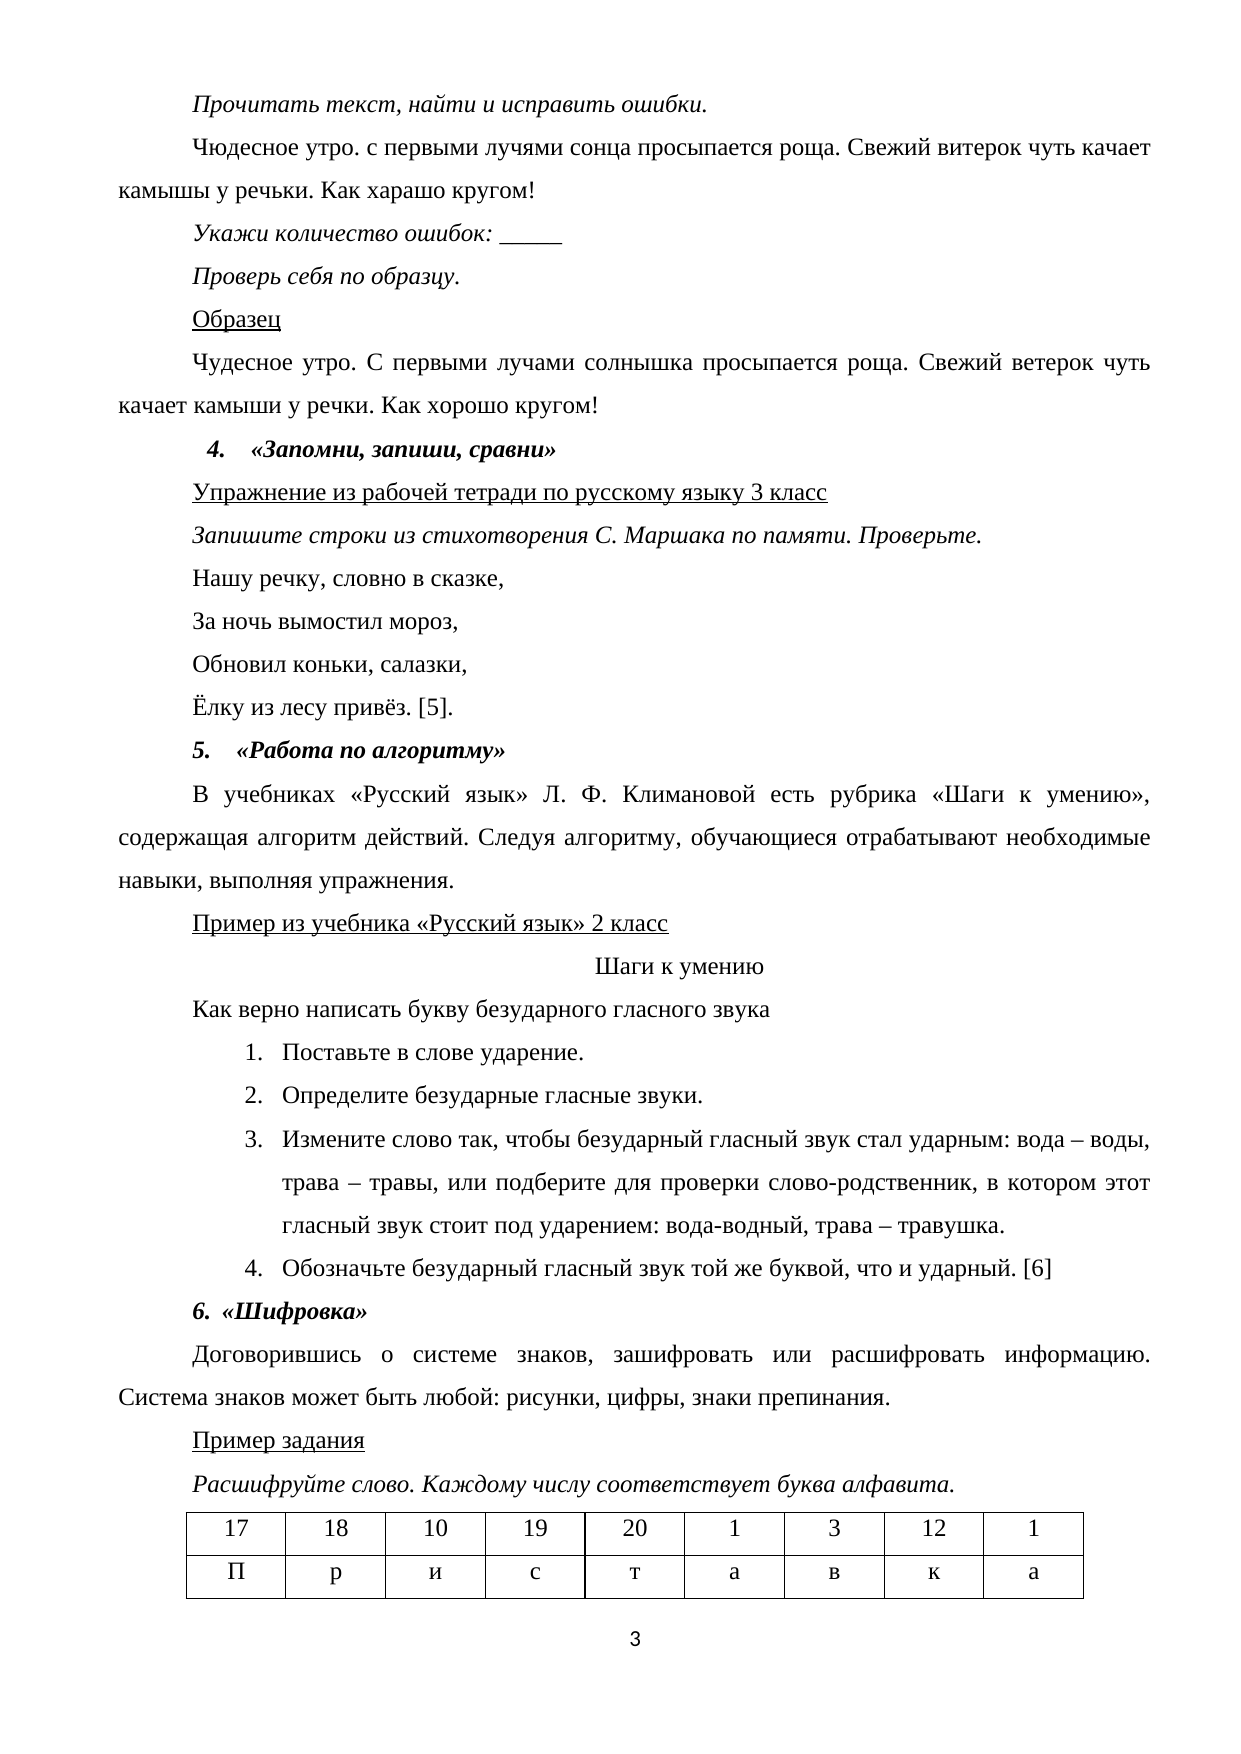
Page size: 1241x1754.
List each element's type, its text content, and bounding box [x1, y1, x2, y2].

table_header 12 [885, 1513, 983, 1555]
text Договорившись о системе знаков, зашифровать или расшифровать информацию. Система знаков может быть любой: рисунки, цифры, знаки препинания. [118, 1339, 1152, 1411]
table_cell р [286, 1556, 385, 1598]
table_header 3 [785, 1513, 884, 1555]
table_cell т [586, 1556, 684, 1598]
list «Работа по алгоритму» [192, 736, 1152, 764]
table_cell и [386, 1556, 485, 1598]
text Шаги к умению [207, 951, 1152, 980]
text Чудесное утро. С первыми лучами солнышка просыпается роща. Свежий ветерок чуть качает камыши у речки. Как хорошо кругом! [118, 347, 1152, 419]
text Как верно написать букву безударного гласного звука [192, 994, 1152, 1023]
list «Запомни, запиши, сравни» [207, 434, 1152, 462]
list Поставьте в слове ударение. [244, 1037, 1152, 1066]
text Пример из учебника «Русский язык» 2 класс [192, 908, 1152, 937]
table_header 10 [386, 1513, 485, 1555]
list Обновил коньки, салазки, [118, 649, 1152, 678]
table_cell к [885, 1556, 983, 1598]
table_cell П [187, 1556, 285, 1598]
list За ночь вымостил мороз, [118, 606, 1152, 635]
table_cell в [785, 1556, 884, 1598]
table_header 17 [187, 1513, 285, 1555]
list Упражнение из рабочей тетради по русскому языку 3 класс [118, 477, 1152, 506]
table_cell а [685, 1556, 784, 1598]
table_cell а [984, 1556, 1083, 1598]
list «Шифровка» [192, 1296, 1152, 1325]
list Ёлку из лесу привёз. [5]. [118, 692, 1152, 721]
list Нашу речку, словно в сказке, [118, 563, 1152, 592]
list Обозначьте безударный гласный звук той же буквой, что и ударный. [6] [244, 1253, 1152, 1282]
table_header 19 [486, 1513, 584, 1555]
text Проверь себя по образцу. [118, 261, 1152, 290]
text Расшифруйте слово. Каждому числу соответствует буква алфавита. [118, 1469, 1152, 1497]
text Чюдесное утро. с первыми лучями сонца просыпается роща. Свежий витерок чуть качает камышы у речьки. Как харашо кругом! [118, 132, 1152, 204]
table_header 1 [984, 1513, 1083, 1555]
text Прочитать текст, найти и исправить ошибки. [118, 89, 1152, 117]
text В учебниках «Русский язык» Л. Ф. Климановой есть рубрика «Шаги к умению», содержащая алгоритм действий. Следуя алгоритму, обучающиеся отрабатывают необходимые навыки, выполняя упражнения. [118, 779, 1152, 894]
list Определите безударные гласные звуки. [244, 1081, 1152, 1109]
list Измените слово так, чтобы безударный гласный звук стал ударным: вода – воды, трава – травы, или подберите для проверки слово-родственник, в котором этот гласный звук стоит под ударением: вода-водный, трава – травушка. [244, 1124, 1152, 1239]
table_cell с [486, 1556, 584, 1598]
list Запишите строки из стихотворения С. Маршака по памяти. Проверьте. [118, 520, 1152, 549]
text Укажи количество ошибок: _____ [118, 218, 1152, 247]
table_header 18 [286, 1513, 385, 1555]
text Образец [118, 304, 1152, 333]
table_header 20 [586, 1513, 684, 1555]
text Пример задания [118, 1426, 1152, 1454]
table_header 1 [685, 1513, 784, 1555]
